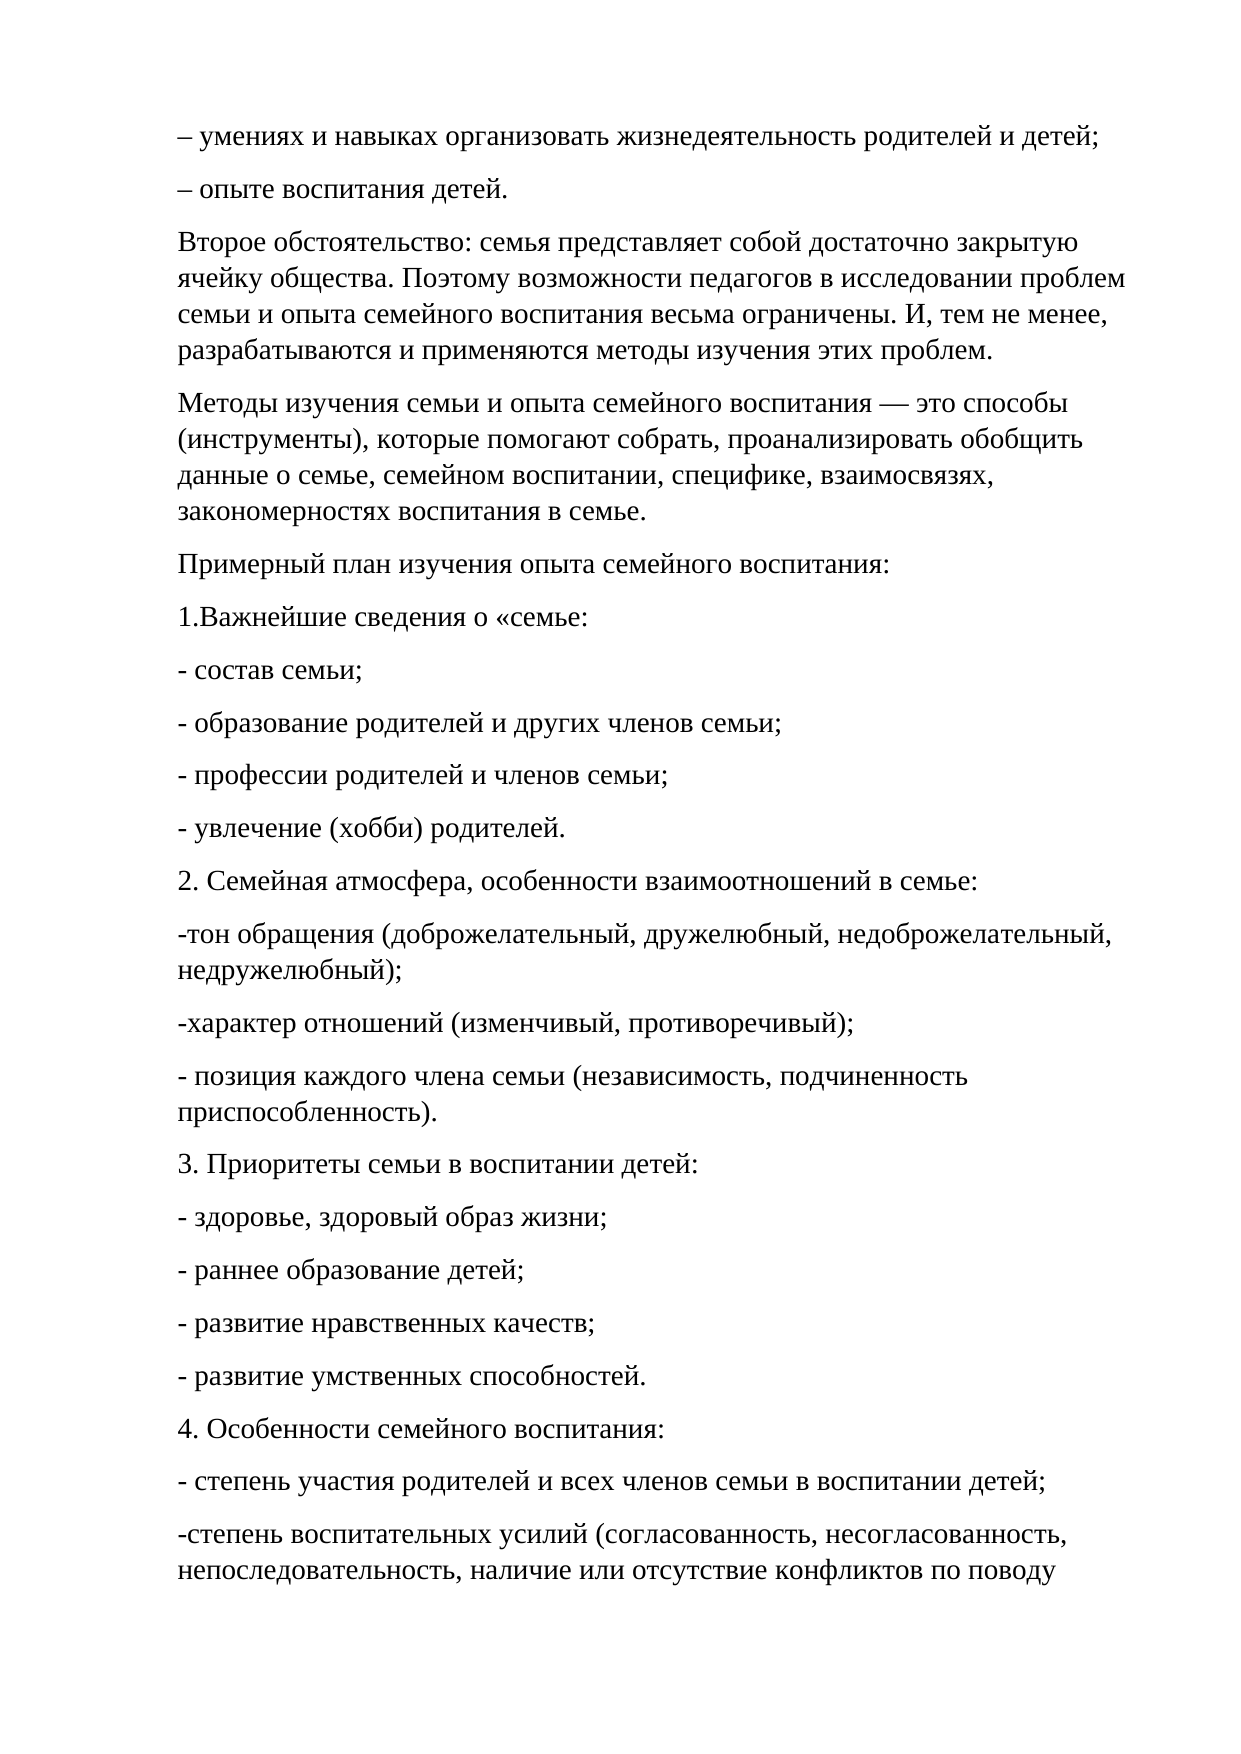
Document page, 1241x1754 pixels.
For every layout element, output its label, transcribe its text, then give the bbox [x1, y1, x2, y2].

text – умениях и навыках организовать жизнедеятельность родителей и детей; [177, 118, 1152, 152]
text - развитие нравственных качеств; [177, 1305, 1152, 1339]
text 2. Семейная атмосфера, особенности взаимоотношений в семье: [177, 863, 1152, 897]
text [177, 1516, 1152, 1586]
text -характер отношений (изменчивый, противоречивый); [177, 1005, 1152, 1038]
text - увлечение (хобби) родителей. [177, 810, 1152, 844]
text - здоровье, здоровый образ жизни; [177, 1199, 1152, 1233]
text Примерный план изучения опыта семейного воспитания: [177, 546, 1152, 580]
text 1.Важнейшие сведения о «семье: [177, 599, 1152, 633]
text 3. Приоритеты семьи в воспитании детей: [177, 1147, 1152, 1180]
text 4. Особенности семейного воспитания: [177, 1411, 1152, 1444]
text Второе обстоятельство: семья представляет собой достаточно закрытую ячейку общества. Поэтому возможности педагогов в исследовании проблем семьи и опыта семейного воспитания весьма ограничены. И, тем не менее, разрабатываются и применяются методы изучения этих проблем. [177, 224, 1152, 366]
text - позиция каждого члена семьи (независимость, подчиненность приспособленность). [177, 1058, 1152, 1127]
text -тон обращения (доброжелательный, дружелюбный, недоброжела­тельный, недружелюбный); [177, 916, 1152, 986]
text – опыте воспитания детей. [177, 171, 1152, 204]
text - степень участия родителей и всех членов семьи в воспитании детей; [177, 1463, 1152, 1497]
text Методы изучения семьи и опыта семейного воспитания — это способы (инструменты), которые помогают собрать, проанализировать обобщить данные о семье, семейном воспитании, специфике, взаимосвязях, закономерностях воспитания в семье. [177, 385, 1152, 527]
text - раннее образование детей; [177, 1252, 1152, 1286]
text - состав семьи; [177, 652, 1152, 685]
text - развитие умственных способностей. [177, 1358, 1152, 1391]
text - образование родителей и других членов семьи; [177, 705, 1152, 738]
text - профессии родителей и членов семьи; [177, 757, 1152, 791]
